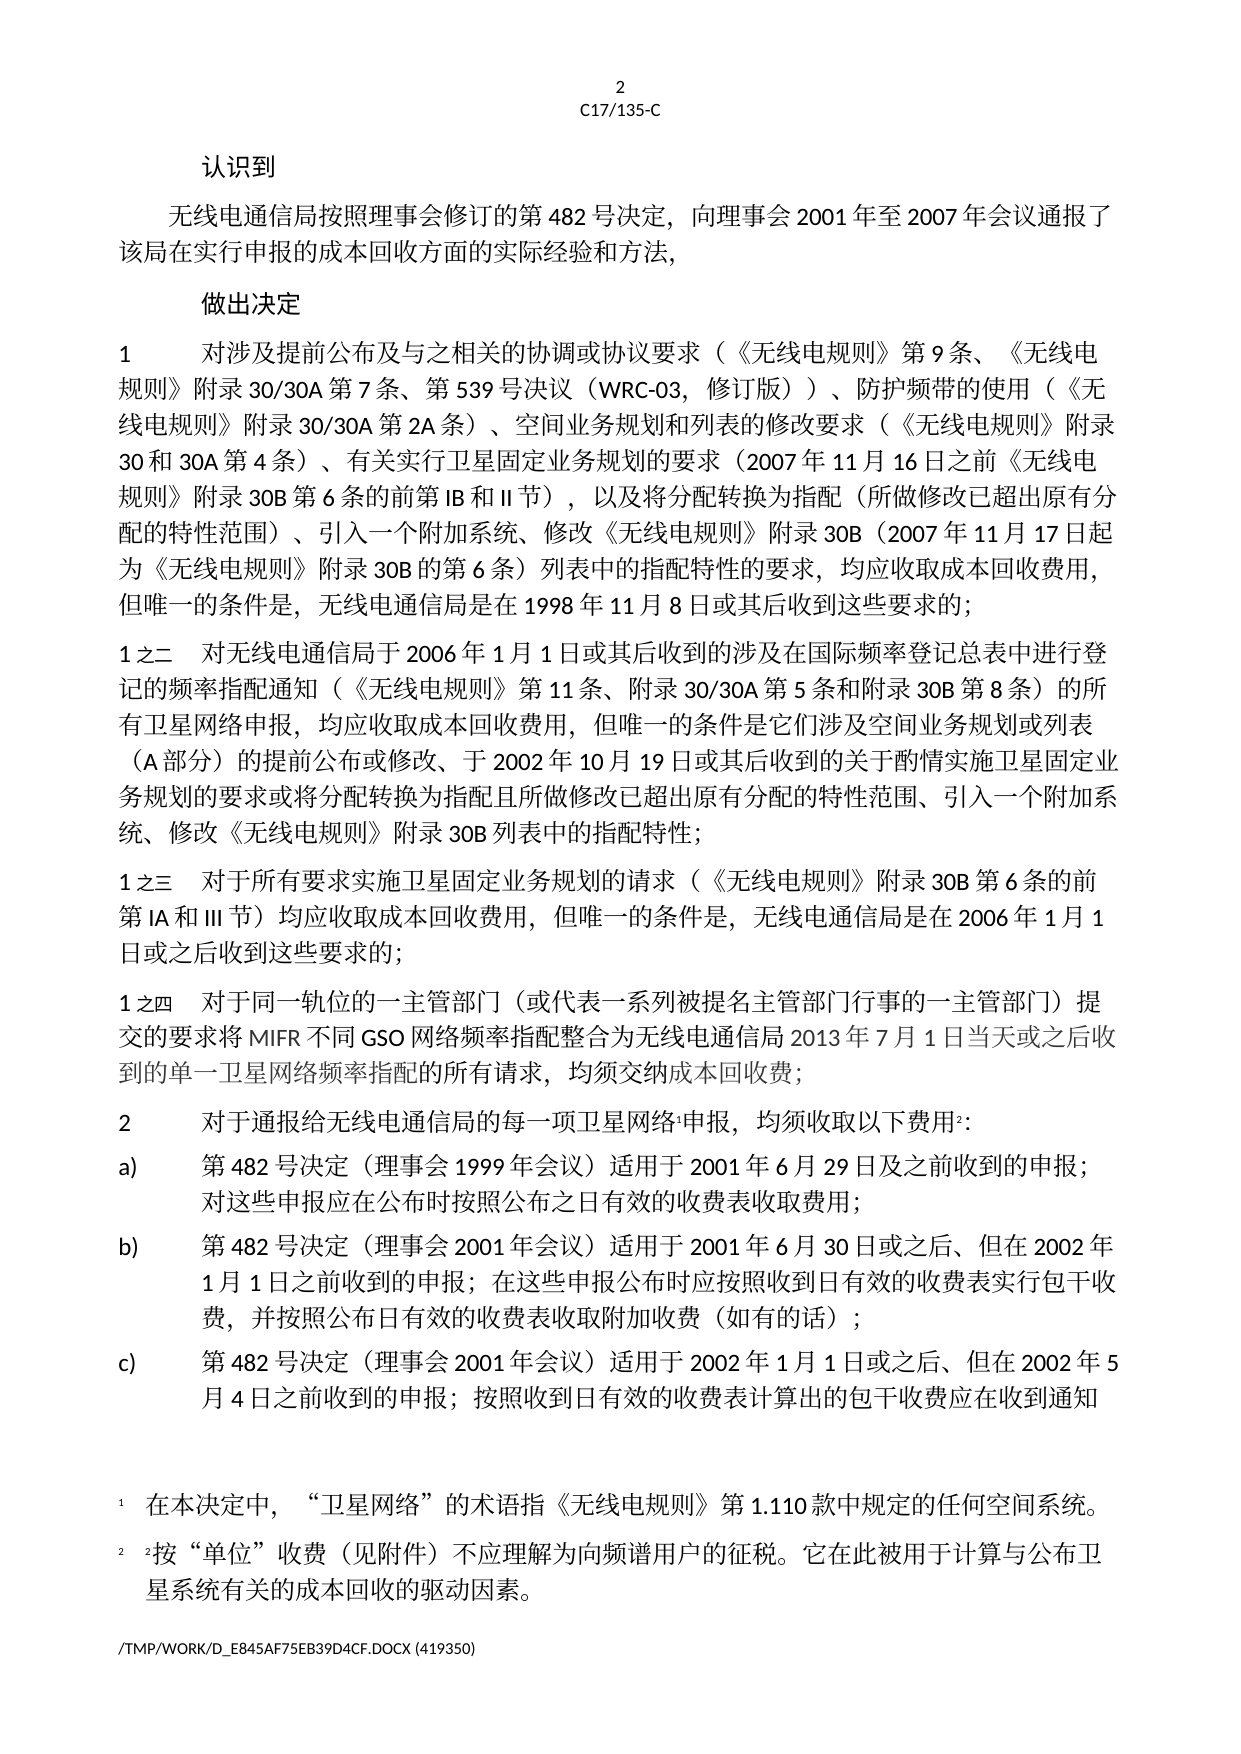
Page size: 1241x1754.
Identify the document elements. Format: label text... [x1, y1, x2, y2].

text 2 对于通报给无线电通信局的每一项卫星网络1申报，均须收取以下费用2： [118, 1102, 1122, 1138]
text 1之二 对无线电通信局于2006年1月1日或其后收到的涉及在国际频率登记总表中进行登记的频率指配通知（《无线电规则》第11条、附录30/30A第5条和附录30B第8条）的所有卫星网络申报，均应收取成本回收费用，但唯一的条件是它们涉及空间业务规划或列表（A部分）的提前公布或修改、于2002年10月19日或其后收到的关于酌情实施卫星固定业务规划的要求或将分配转换为指配且所做修改已超出原有分配的特性范围、引入一个附加系统、修改《无线电规则》附录30B列表中的指配特性； [118, 634, 1122, 849]
text b) 第482号决定（理事会2001年会议）适用于2001年6月30日或之后、但在2002年1月1日之前收到的申报；在这些申报公布时应按照收到日有效的收费表实行包干收费，并按照公布日有效的收费表收取附加收费（如有的话）； [118, 1227, 1122, 1335]
text a) 第482号决定（理事会1999年会议）适用于2001年6月29日及之前收到的申报；对这些申报应在公布时按照公布之日有效的收费表收取费用； [118, 1147, 1122, 1219]
text 认识到 [201, 148, 1122, 184]
text 1之四 对于同一轨位的一主管部门（或代表一系列被提名主管部门行事的一主管部门）提交的要求将MIFR不同GSO网络频率指配整合为无线电通信局2013年7月1日当天或之后收到的单一卫星网络频率指配的所有请求，均须交纳成本回收费； [118, 982, 1122, 1090]
text 1 对涉及提前公布及与之相关的协调或协议要求（《无线电规则》第9条、《无线电规则》附录30/30A第7条、第539号决议（WRC-03，修订版））、防护频带的使用（《无线电规则》附录30/30A第2A条）、空间业务规划和列表的修改要求（《无线电规则》附录30和30A第4条）、有关实行卫星固定业务规划的要求（2007年11月16日之前《无线电规则》附录30B第6条的前第IB和II节），以及将分配转换为指配（所做修改已超出原有分配的特性范围）、引入一个附加系统、修改《无线电规则》附录30B（2007年11月17日起为《无线电规则》附录30B的第6条）列表中的指配特性的要求，均应收取成本回收费用，但唯一的条件是，无线电通信局是在1998年11月8日或其后收到这些要求的； [118, 334, 1122, 621]
text 1之三 对于所有要求实施卫星固定业务规划的请求（《无线电规则》附录30B第6条的前第IA和III节）均应收取成本回收费用，但唯一的条件是，无线电通信局是在2006年1月1日或之后收到这些要求的； [118, 862, 1122, 970]
text 无线电通信局按照理事会修订的第482号决定，向理事会2001年至2007年会议通报了该局在实行申报的成本回收方面的实际经验和方法， [118, 196, 1122, 268]
text 做出决定 [201, 285, 1122, 321]
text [118, 1343, 1122, 1415]
